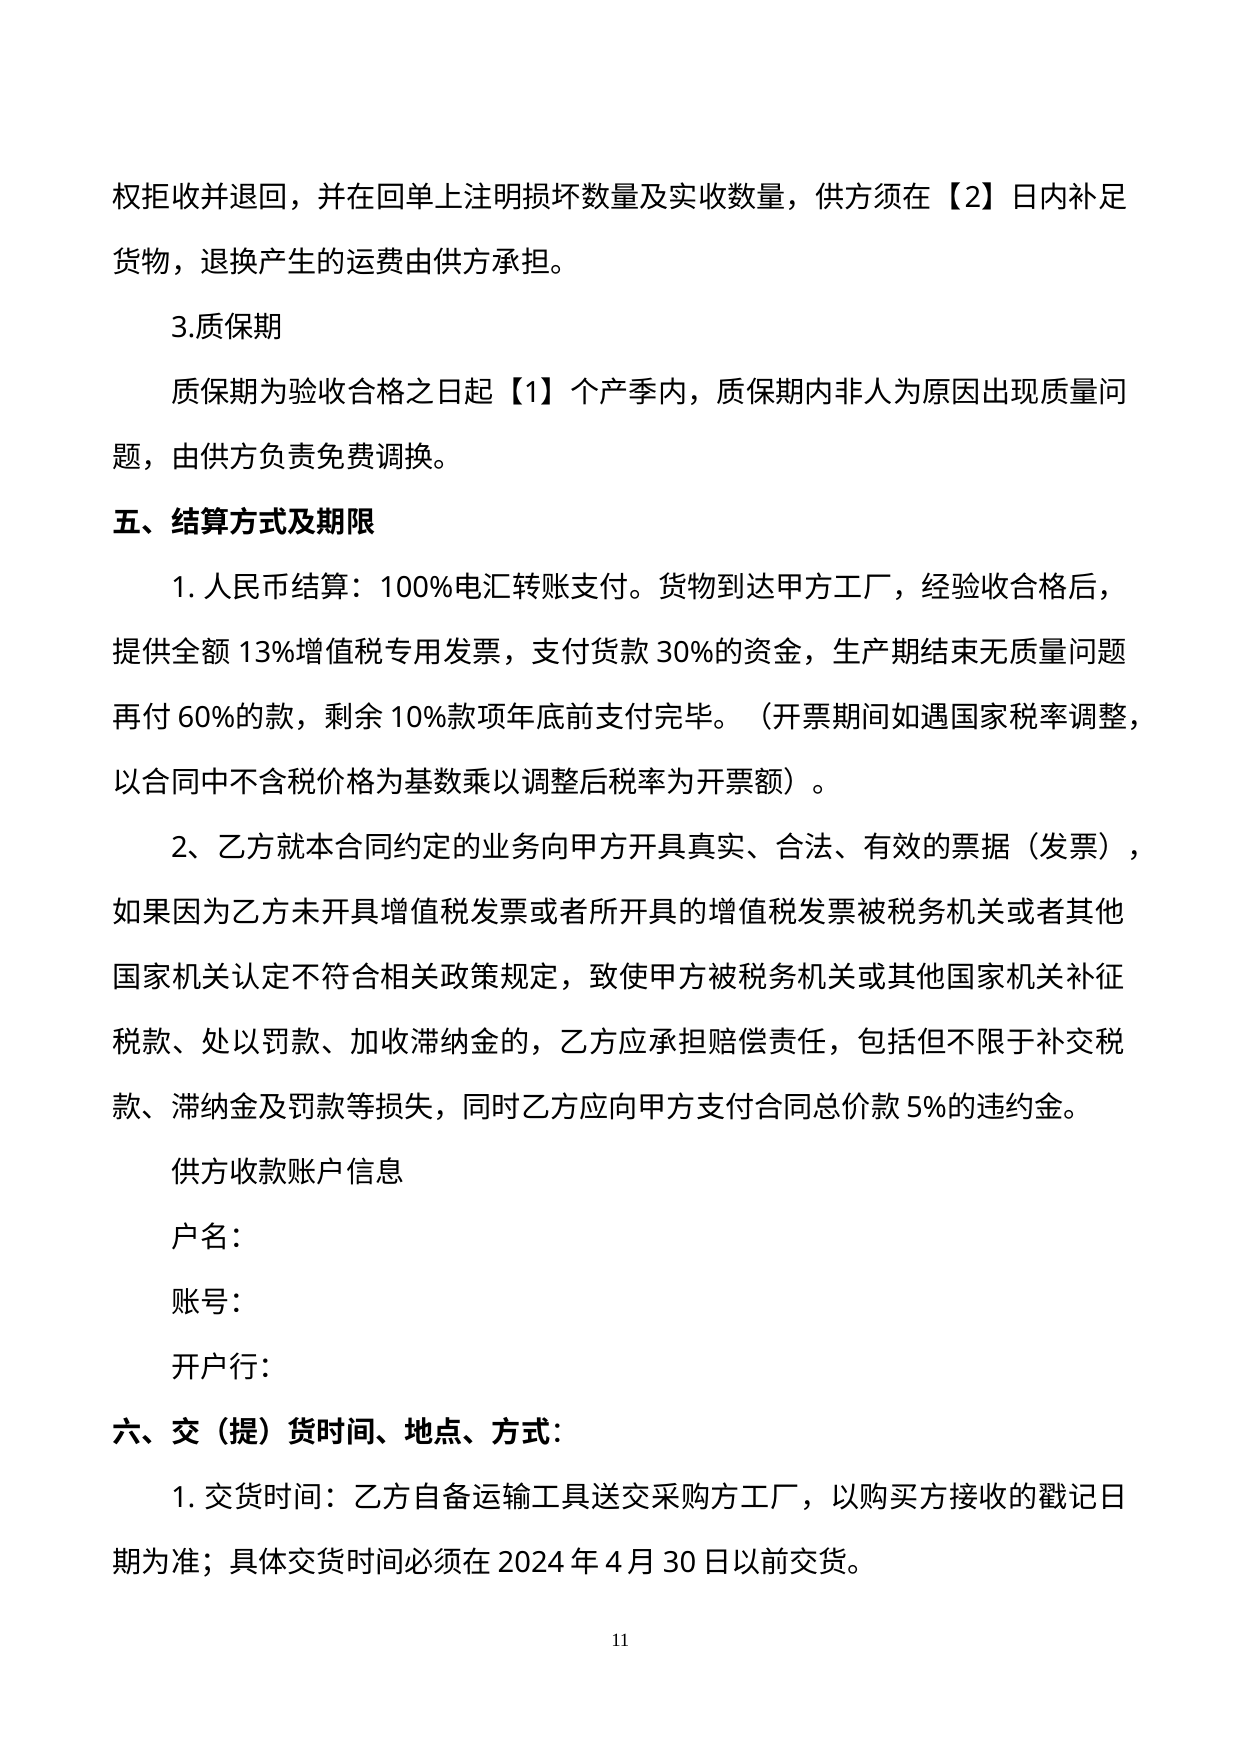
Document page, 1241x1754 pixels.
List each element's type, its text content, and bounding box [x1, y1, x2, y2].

text 质保期为验收合格之日起【1】个产季内，质保期内非人为原因出现质量问题，由供方负责免费调换。 [112, 357, 1128, 487]
text 开户行： [112, 1332, 1128, 1397]
text 1. 交货时间：乙方自备运输工具送交采购方工厂，以购买方接收的戳记日期为准；具体交货时间必须在2024年4月30日以前交货。 [112, 1462, 1128, 1592]
text 户名： [112, 1202, 1128, 1267]
text 1. 人民币结算：100%电汇转账支付。货物到达甲方工厂，经验收合格后，提供全额 13%增值税专用发票，支付货款30%的资金，生产期结束无质量问题再付60%的款，剩余10%款项年底前支付完毕。（开票期间如遇国家税率调整，以合同中不含税价格为基数乘以调整后税率为开票额）。 [112, 552, 1128, 812]
text 六、交（提）货时间、地点、方式： [112, 1397, 1128, 1462]
text 3.质保期 [112, 292, 1128, 357]
text 五、结算方式及期限 [112, 487, 1128, 552]
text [112, 162, 1128, 292]
text 2、乙方就本合同约定的业务向甲方开具真实、合法、有效的票据（发票），如果因为乙方未开具增值税发票或者所开具的增值税发票被税务机关或者其他国家机关认定不符合相关政策规定，致使甲方被税务机关或其他国家机关补征税款、处以罚款、加收滞纳金的，乙方应承担赔偿责任，包括但不限于补交税款、滞纳金及罚款等损失，同时乙方应向甲方支付合同总价款5%的违约金。 [112, 812, 1128, 1137]
text 账号： [112, 1267, 1128, 1332]
text 供方收款账户信息 [112, 1137, 1128, 1202]
